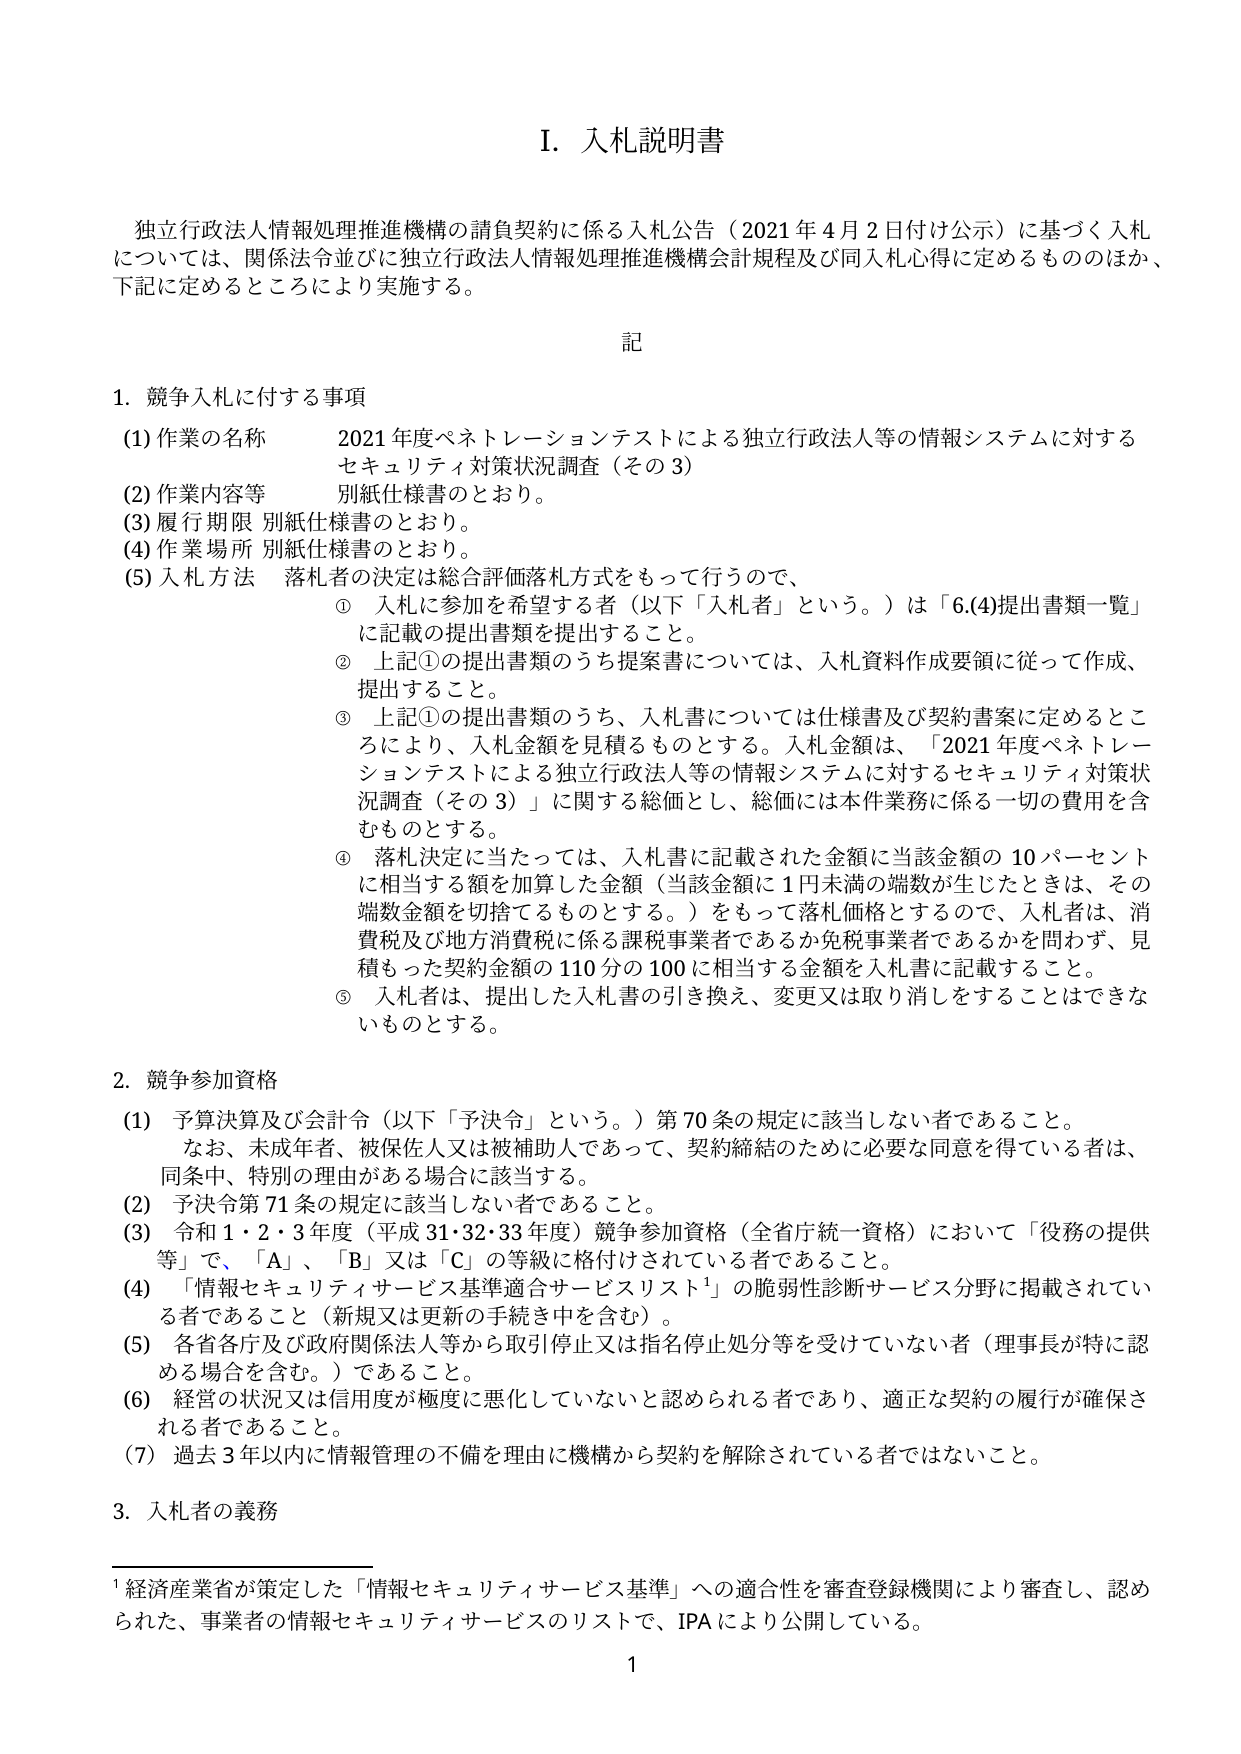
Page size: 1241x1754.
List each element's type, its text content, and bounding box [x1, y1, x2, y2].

text (1) 作業の名称 2021年度ペネトレーションテストによる独立行政法人等の情報システムに対する [123, 424, 1153, 452]
text (4) 「情報セキュリティサービス基準適合サービスリスト」の脆弱性診断サービス分野に掲載されている者であること（新規又は更新の手続き中を含む）。 [123, 1274, 1153, 1330]
text (6) 経営の状況又は信用度が極度に悪化していないと認められる者であり、適正な契約の履行が確保される者であること。 [123, 1386, 1153, 1441]
text (4) 作業場所 別紙仕様書のとおり。 [123, 536, 1153, 563]
text (5) 入札方法 落札者の決定は総合評価落札方式をもって行うので、 [123, 563, 1153, 591]
text ① 入札に参加を希望する者（以下「入札者」という。）は「6.(4)提出書類一覧」に記載の提出書類を提出すること。 [335, 591, 1153, 647]
text ② 上記①の提出書類のうち提案書については、入札資料作成要領に従って作成、提出すること。 [334, 647, 1153, 703]
text 記 [112, 328, 1153, 356]
text (5) 各省各庁及び政府関係法人等から取引停止又は指名停止処分等を受けていない者（理事長が特に認める場合を含む。）であること。 [123, 1330, 1153, 1386]
text (1) 予算決算及び会計令（以下「予決令」という。）第70条の規定に該当しない者であること。 [123, 1106, 1153, 1134]
text (2) 予決令第71条の規定に該当しない者であること。 [123, 1190, 1153, 1218]
text 1．競争入札に付する事項 [112, 383, 1153, 411]
text 独立行政法人情報処理推進機構の請負契約に係る入札公告（2021年4月2日付け公示）に基づく入札については、関係法令並びに独立行政法人情報処理推進機構会計規程及び同入札心得に定めるもののほか、下記に定めるところにより実施する。 [112, 216, 1153, 300]
text セキュリティ対策状況調査（その3） [273, 452, 1153, 480]
text 2．競争参加資格 [112, 1066, 1153, 1094]
text なお、未成年者、被保佐人又は被補助人であって、契約締結のために必要な同意を得ている者は、同条中、特別の理由がある場合に該当する。 [160, 1134, 1153, 1190]
text 3．入札者の義務 [112, 1497, 1153, 1525]
text ③ 上記①の提出書類のうち、入札書については仕様書及び契約書案に定めるところにより、入札金額を見積るものとする。入札金額は、「2021年度ペネトレーションテストによる独立行政法人等の情報システムに対するセキュリティ対策状況調査（その3）」に関する総価とし、総価には本件業務に係る一切の費用を含むものとする。 [334, 703, 1153, 843]
text (2) 作業内容等 別紙仕様書のとおり。 [123, 480, 1153, 508]
text ④ 落札決定に当たっては、入札書に記載された金額に当該金額の10パーセントに相当する額を加算した金額（当該金額に1円未満の端数が生じたときは、その端数金額を切捨てるものとする。）をもって落札価格とするので、入札者は、消費税及び地方消費税に係る課税事業者であるか免税事業者であるかを問わず、見積もった契約金額の110分の100に相当する金額を入札書に記載すること。 [334, 843, 1153, 982]
text Ⅰ．入札説明書 [112, 118, 1153, 160]
text (3) 履行期限 別紙仕様書のとおり。 [123, 508, 1153, 536]
text ⑤ 入札者は、提出した入札書の引き換え、変更又は取り消しをすることはできないものとする。 [335, 982, 1153, 1038]
text （7） 過去3年以内に情報管理の不備を理由に機構から契約を解除されている者ではないこと。 [112, 1441, 1153, 1469]
text (3) 令和1・2・3年度（平成31･32･33年度）競争参加資格（全省庁統一資格）において「役務の提供等」で、「A」、「B」又は「C」の等級に格付けされている者であること。 [123, 1218, 1153, 1274]
